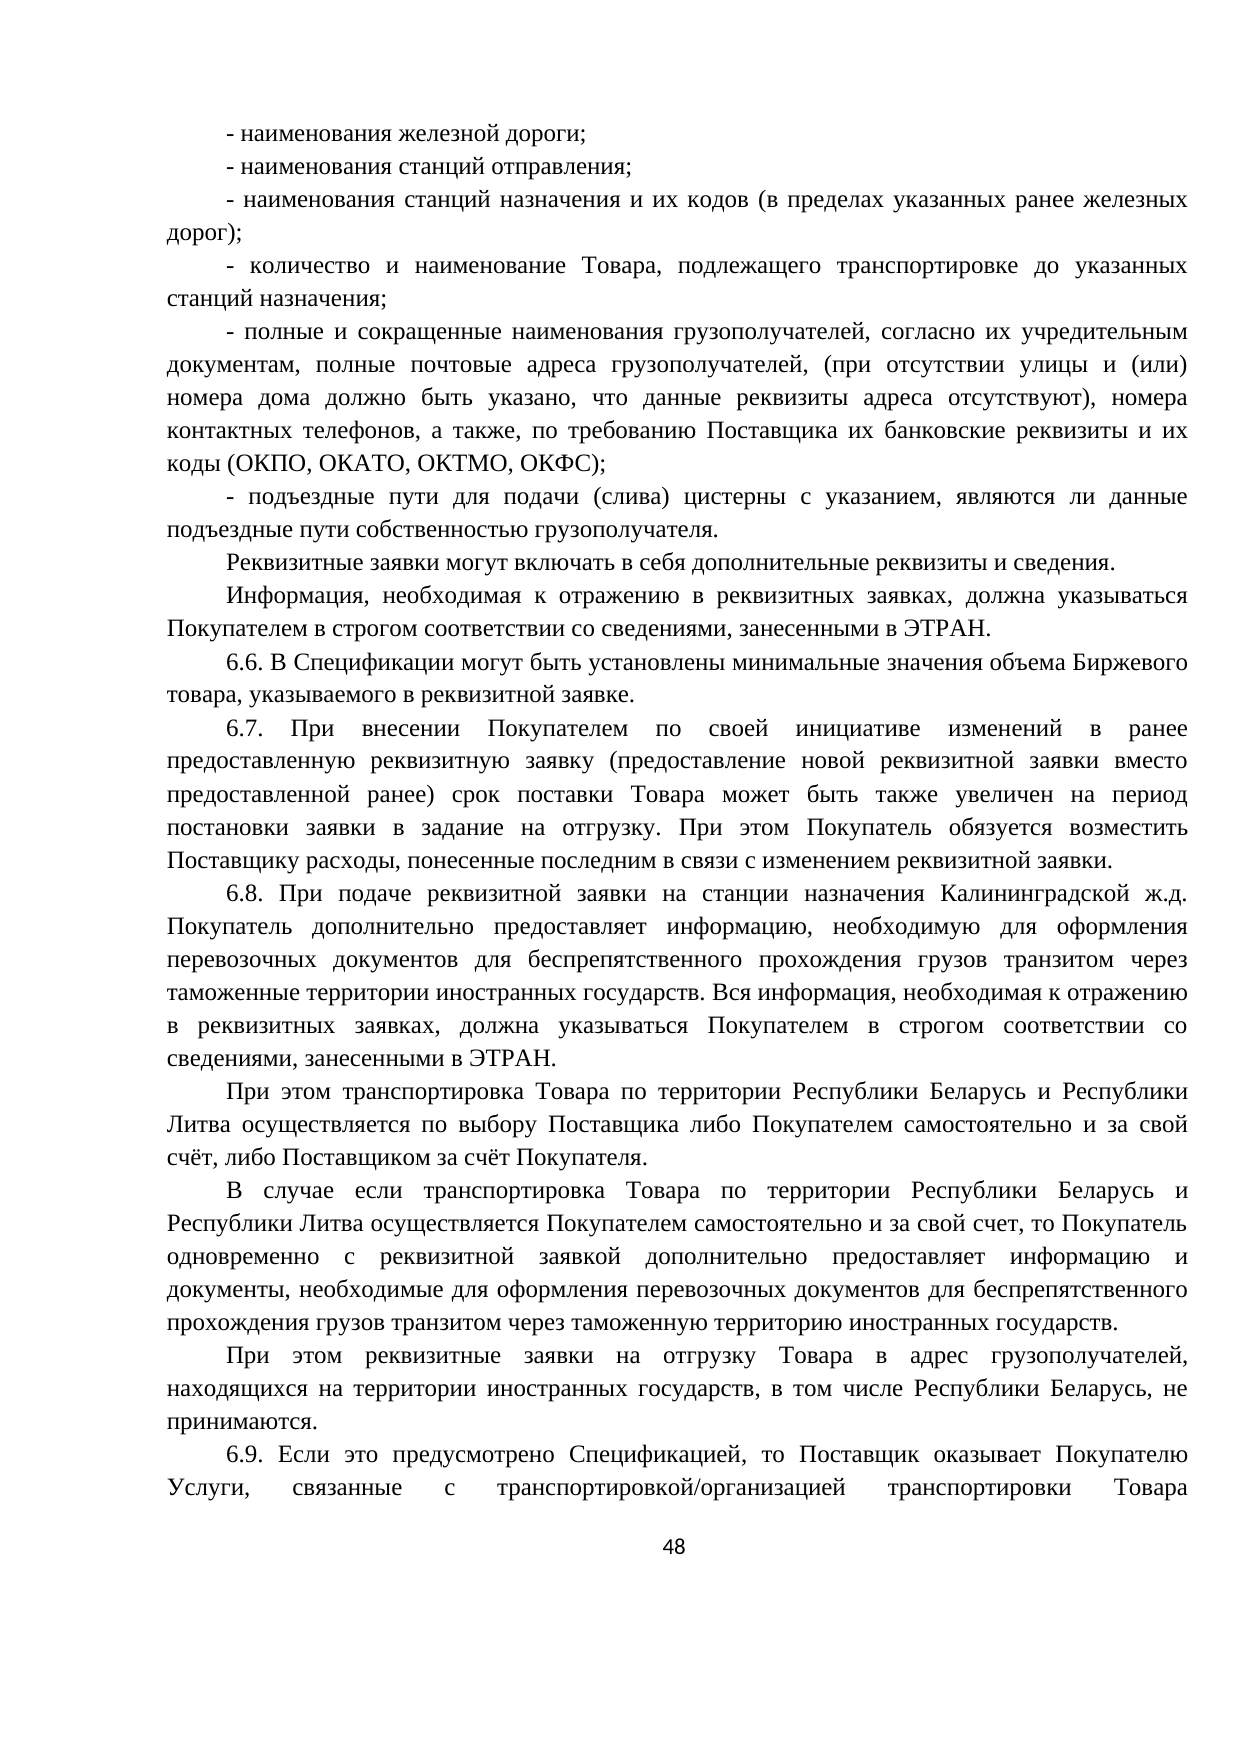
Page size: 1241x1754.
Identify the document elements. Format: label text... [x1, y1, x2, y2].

text Реквизитные заявки могут включать в себя дополнительные реквизиты и сведения. [167, 547, 1189, 576]
text 6.6. В Спецификации могут быть установлены минимальные значения объема Биржевого товара, указываемого в реквизитной заявке. [167, 647, 1189, 708]
text В случае если транспортировка Товара по территории Республики Беларусь и Республики Литва осуществляется Покупателем самостоятельно и за свой счет, то Покупатель одновременно с реквизитной заявкой дополнительно предоставляет информацию и документы, необходимые для оформления перевозочных документов для беспрепятственного прохождения грузов транзитом через таможенную территорию иностранных государств. [167, 1175, 1189, 1336]
text - подъездные пути для подачи (слива) цистерны с указанием, являются ли данные подъездные пути собственностью грузополучателя. [167, 481, 1189, 543]
text - наименования станций отправления; [167, 151, 1189, 180]
text - наименования железной дороги; [167, 118, 1189, 147]
text Информация, необходимая к отражению в реквизитных заявках, должна указываться Покупателем в строгом соответствии со сведениями, занесенными в ЭТРАН. [167, 581, 1189, 642]
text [167, 1439, 1189, 1501]
text При этом реквизитные заявки на отгрузку Товара в адрес грузополучателей, находящихся на территории иностранных государств, в том числе Республики Беларусь, не принимаются. [167, 1340, 1189, 1435]
text - количество и наименование Товара, подлежащего транспортировке до указанных станций назначения; [167, 250, 1189, 312]
text - наименования станций назначения и их кодов (в пределах указанных ранее железных дорог); [167, 184, 1189, 246]
text При этом транспортировка Товара по территории Республики Беларусь и Республики Литва осуществляется по выбору Поставщика либо Покупателем самостоятельно и за свой счёт, либо Поставщиком за счёт Покупателя. [167, 1076, 1189, 1171]
text 6.7. При внесении Покупателем по своей инициативе изменений в ранее предоставленную реквизитную заявку (предоставление новой реквизитной заявки вместо предоставленной ранее) срок поставки Товара может быть также увеличен на период постановки заявки в задание на отгрузку. При этом Покупатель обязуется возместить Поставщику расходы, понесенные последним в связи с изменением реквизитной заявки. [167, 713, 1189, 873]
text 6.8. При подаче реквизитной заявки на станции назначения Калининградской ж.д. Покупатель дополнительно предоставляет информацию, необходимую для оформления перевозочных документов для беспрепятственного прохождения грузов транзитом через таможенные территории иностранных государств. Вся информация, необходимая к отражению в реквизитных заявках, должна указываться Покупателем в строгом соответствии со сведениями, занесенными в ЭТРАН. [167, 878, 1189, 1072]
text - полные и сокращенные наименования грузополучателей, согласно их учредительным документам, полные почтовые адреса грузополучателей, (при отсутствии улицы и (или) номера дома должно быть указано, что данные реквизиты адреса отсутствуют), номера контактных телефонов, а также, по требованию Поставщика их банковские реквизиты и их коды (ОКПО, ОКАТО, ОКТМО, ОКФС); [167, 316, 1189, 477]
